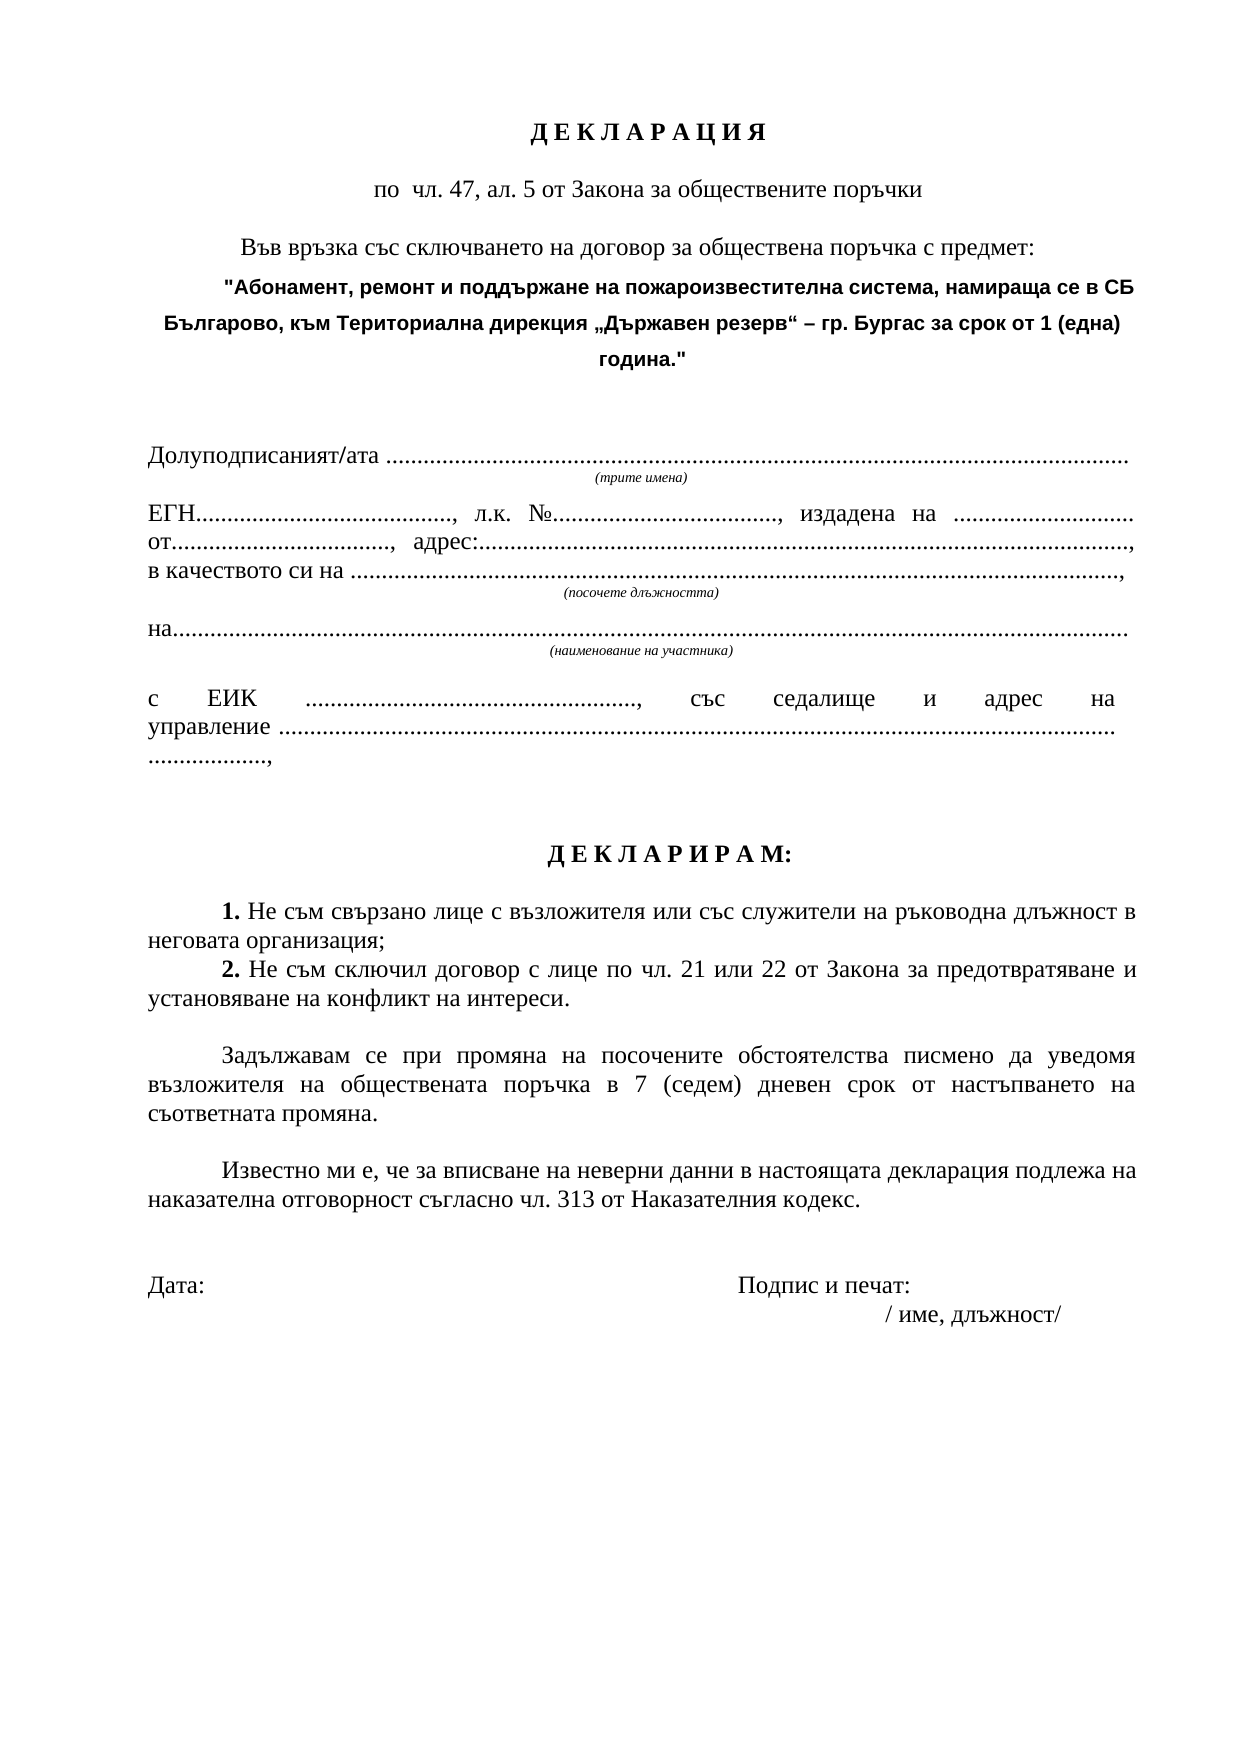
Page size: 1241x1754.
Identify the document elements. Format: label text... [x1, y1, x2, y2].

text (посочете длъжността) [148, 584, 1134, 613]
text (трите имена) [148, 469, 1134, 498]
text на......................................................................................................................................................... [148, 613, 1134, 641]
text 1. Не съм свързано лице с възложителя или със служители на ръководна длъжност в неговата организация; [148, 896, 1137, 954]
text 2. Не съм сключил договор с лице по чл. 21 или 22 от Закона за предотвратяване и установяване на конфликт на интереси. [148, 954, 1137, 1011]
text ЕГН........................................., л.к. №...................................., издадена на ............................. от..................................., адрес:........................................................................................................, в качеството си на ..........................................................................................................................., [148, 498, 1134, 584]
text по чл. 47, ал. 5 от Закона за обществените поръчки [148, 174, 1148, 203]
text Д Е К Л А Р А Ц И Я [148, 117, 1148, 145]
text Известно ми е, че за вписване на неверни данни в настоящата декларация подлежа на наказателна отговорност съгласно чл. 313 от Наказателния кодекс. [148, 1155, 1137, 1213]
text / име, длъжност/ [148, 1299, 1137, 1328]
text (наименование на участника) [148, 641, 1134, 670]
text Във връзка със сключването на договор за обществена поръчка с предмет: [138, 232, 1137, 260]
text Д Е К Л А Р И Р А М: [148, 839, 1137, 868]
text Долуподписаният/ата ....................................................................................................................... [148, 440, 1134, 469]
text Задължавам се при промяна на посочените обстоятелства писмено да уведомя възложителя на обществената поръчка в 7 (седем) дневен срок от настъпването на съответната промяна. [148, 1040, 1137, 1126]
text Дата: Подпис и печат: [148, 1270, 1137, 1299]
text "Абонамент, ремонт и поддържане на пожароизвестителна система, намираща се в СБ Българово, към Териториална дирекция „Държавен резерв“ – гр. Бургас за срок от 1 (една) година." [148, 275, 1137, 371]
text с ЕИК ....................................................., със седалище и адрес на управление ........................................................................................................................................................., [148, 683, 1116, 769]
